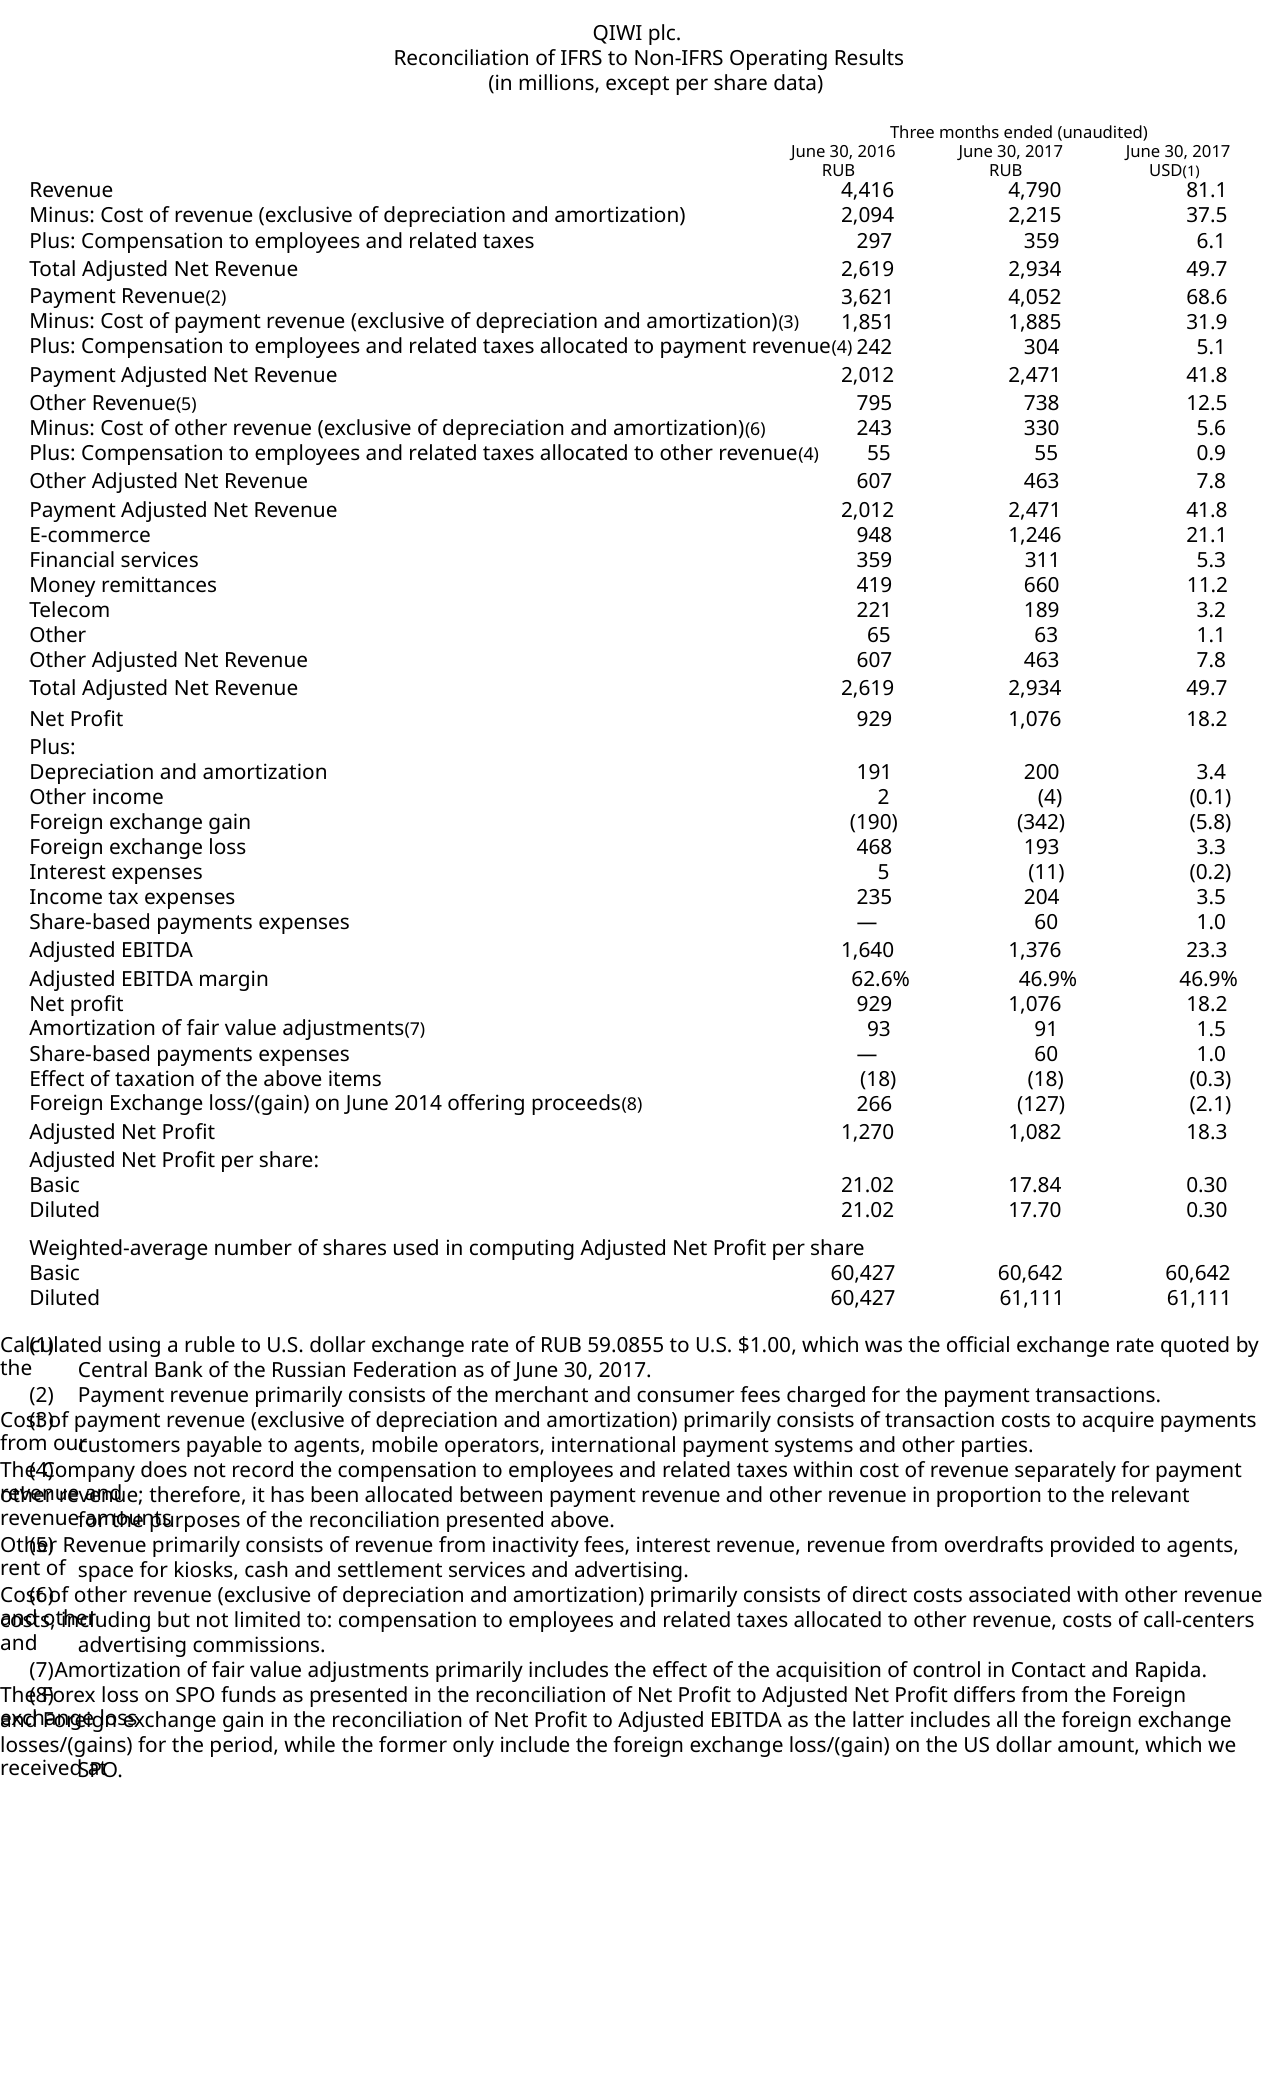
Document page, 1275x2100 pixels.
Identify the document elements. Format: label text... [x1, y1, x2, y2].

text 0.30 [1186, 1199, 1261, 1222]
text Calculated using a ruble to U.S. dollar exchange rate of RUB 59.0855 to U.S. $1.00, which was the official exchange rate quoted by the [0, 1334, 1275, 1380]
text Other Adjusted Net Revenue [29, 470, 363, 493]
text 18.2 [1186, 993, 1261, 1016]
text (342) [1017, 811, 1102, 834]
text Foreign Exchange loss/(gain) on June 2014 offering proceeds(8) [29, 1092, 693, 1116]
text Total Adjusted Net Revenue [29, 258, 354, 281]
text Plus: [29, 736, 104, 759]
text (7) [29, 1659, 54, 1682]
text 2,012 [841, 364, 922, 387]
text 929 [856, 993, 925, 1016]
text Amortization of fair value adjustments primarily includes the effect of the acquisition of control in Contact and Rapida. [54, 1659, 1275, 1682]
text Net Profit [29, 708, 160, 731]
text Income tax expenses [29, 886, 262, 909]
text Basic [29, 1262, 110, 1285]
text 46.9% [1179, 968, 1275, 991]
text Revenue [29, 179, 146, 203]
text (0.3) [1189, 1068, 1268, 1091]
text 3,621 [841, 286, 922, 309]
text 12.5 [1186, 392, 1255, 415]
text 1,851 [841, 311, 928, 334]
text 191 [856, 761, 925, 784]
text 17.84 [1008, 1174, 1096, 1197]
text 81.1 [1186, 179, 1261, 203]
text 2,934 [1008, 258, 1089, 281]
text E-commerce [29, 523, 182, 547]
text Minus: Cost of revenue (exclusive of depreciation and amortization) [29, 204, 739, 228]
text 1,270 [841, 1121, 922, 1144]
text 468 [856, 836, 925, 859]
text 5.6 [1196, 417, 1259, 440]
text costs, including but not limited to: compensation to employees and related taxes allocated to other revenue, costs of call-centers and [0, 1630, 1275, 1655]
text 660 [1024, 573, 1092, 597]
text 18.2 [1186, 708, 1261, 731]
text Net profit [29, 993, 158, 1016]
text 929 [856, 708, 925, 731]
text Adjusted EBITDA margin [29, 968, 312, 991]
text 7.8 [1196, 649, 1259, 672]
text 1,640 [841, 939, 922, 963]
text (4) [1038, 786, 1098, 809]
text Other Revenue(5) [29, 392, 240, 415]
text 91 [1034, 1018, 1090, 1041]
text RUB [822, 161, 884, 180]
text 607 [856, 649, 925, 672]
text 1,376 [1008, 939, 1089, 963]
text 7.8 [1196, 470, 1253, 493]
text 1.1 [1196, 624, 1259, 647]
text 235 [856, 886, 925, 909]
text 18.3 [1186, 1121, 1255, 1144]
text Foreign exchange loss [29, 836, 278, 859]
text 3.4 [1196, 761, 1259, 784]
text Financial services [29, 548, 234, 572]
text 55 [1034, 442, 1090, 465]
text 5.3 [1196, 548, 1259, 572]
text (11) [1028, 861, 1100, 884]
text 463 [1024, 470, 1086, 493]
text 60,642 [1165, 1262, 1265, 1285]
text Amortization of fair value adjustments(7) [29, 1017, 465, 1041]
text 17.70 [1008, 1199, 1096, 1222]
text 463 [1024, 649, 1092, 672]
text The Forex loss on SPO funds as presented in the reconciliation of Net Profit to Adjusted Net Profit differs from the Foreign exchange loss [0, 1684, 1275, 1730]
text 23.3 [1186, 939, 1255, 963]
text 1,076 [1008, 993, 1096, 1016]
text 60 [1034, 1043, 1090, 1066]
text QIWI plc. [592, 22, 726, 45]
text 61,111 [999, 1287, 1097, 1310]
text 1,246 [1008, 523, 1096, 547]
text The Company does not record the compensation to employees and related taxes within cost of revenue separately for payment revenue and [0, 1459, 1275, 1505]
text 21.1 [1186, 523, 1261, 547]
text Foreign exchange gain [29, 811, 282, 834]
text 221 [856, 599, 925, 622]
text 3.2 [1196, 599, 1259, 622]
text 1.0 [1196, 911, 1259, 934]
text 2,094 [841, 204, 928, 228]
text 49.7 [1186, 258, 1255, 281]
text (18) [1027, 1068, 1100, 1091]
text (0.2) [1189, 861, 1268, 884]
text 359 [856, 548, 925, 572]
text 193 [1024, 836, 1092, 859]
text 60 [1034, 911, 1090, 934]
text 3.5 [1196, 886, 1259, 909]
text (2.1) [1189, 1093, 1268, 1116]
text 200 [1024, 761, 1092, 784]
text Other Revenue primarily consists of revenue from inactivity fees, interest revenue, revenue from overdrafts provided to agents, rent of [0, 1534, 1275, 1580]
text Diluted [29, 1199, 129, 1222]
text 204 [1024, 886, 1092, 909]
text Share-based payments expenses [29, 911, 375, 934]
text Cost of payment revenue (exclusive of depreciation and amortization) primarily consists of transaction costs to acquire payments from our [0, 1409, 1275, 1455]
text 60,427 [830, 1262, 930, 1285]
text Payment Adjusted Net Revenue [29, 498, 413, 522]
text (0.1) [1189, 786, 1268, 809]
text 21.02 [841, 1199, 928, 1222]
text 3.3 [1196, 836, 1259, 859]
text 5.1 [1196, 336, 1259, 359]
text (190) [849, 811, 935, 834]
text 21.02 [841, 1174, 928, 1197]
text Other income [29, 786, 191, 809]
text Interest expenses [29, 861, 226, 884]
text 297 [856, 229, 925, 253]
text 311 [1024, 548, 1092, 572]
text 795 [856, 392, 919, 415]
text 46.9% [1018, 968, 1108, 991]
text USD(1) [1149, 161, 1227, 180]
text 2,934 [1008, 677, 1089, 700]
text (127) [1017, 1093, 1102, 1116]
text 41.8 [1186, 364, 1255, 387]
text June 30, 2016 [791, 143, 927, 161]
text Adjusted Net Profit per share: [29, 1149, 354, 1172]
text 2 [877, 786, 921, 809]
text Plus: Compensation to employees and related taxes allocated to payment revenue(4) [29, 336, 856, 359]
text Payment Adjusted Net Revenue [29, 364, 413, 387]
text Other [29, 624, 111, 647]
text 6.1 [1196, 229, 1259, 253]
text 11.2 [1187, 573, 1261, 597]
text (18) [860, 1068, 933, 1091]
text Adjusted EBITDA [29, 939, 254, 963]
text 948 [856, 523, 925, 547]
text Plus: Compensation to employees and related taxes allocated to other revenue(4) [29, 442, 856, 465]
text 242 [856, 336, 925, 359]
text 266 [856, 1093, 925, 1116]
text Other Adjusted Net Revenue [29, 649, 363, 672]
text 1,082 [1008, 1121, 1089, 1144]
text 68.6 [1186, 286, 1255, 309]
text 49.7 [1186, 677, 1255, 700]
text 189 [1024, 599, 1092, 622]
text 738 [1024, 392, 1086, 415]
text 419 [856, 573, 925, 597]
text 2,012 [841, 498, 922, 522]
text Cost of other revenue (exclusive of depreciation and amortization) primarily consists of direct costs associated with other revenue and other [0, 1584, 1275, 1630]
text 4,052 [1008, 286, 1089, 309]
text Weighted-average number of shares used in computing Adjusted Net Profit per share [29, 1237, 922, 1260]
text Telecom [29, 599, 140, 622]
text (in millions, except per share data) [488, 72, 872, 95]
text Share-based payments expenses [29, 1043, 375, 1066]
text Reconciliation of IFRS to Non-IFRS Operating Results [393, 47, 1004, 70]
text 2,215 [1008, 204, 1096, 228]
text 37.5 [1186, 204, 1261, 228]
text 1,076 [1008, 708, 1096, 731]
text losses/(gains) for the period, while the former only include the foreign exchange loss/(gain) on the US dollar amount, which we received at [0, 1734, 1275, 1780]
text Minus: Cost of other revenue (exclusive of depreciation and amortization)(6) [29, 417, 819, 440]
text 330 [1024, 417, 1092, 440]
text Minus: Cost of payment revenue (exclusive of depreciation and amortization)(3) [29, 311, 841, 334]
text Diluted [29, 1287, 129, 1310]
text 304 [1024, 336, 1092, 359]
text 0.9 [1196, 442, 1259, 465]
text 2,619 [841, 258, 922, 281]
text (5.8) [1189, 811, 1268, 834]
text 4,416 [841, 179, 928, 203]
text 0.30 [1186, 1174, 1261, 1197]
text 2,471 [1008, 498, 1089, 522]
text 61,111 [1167, 1287, 1265, 1310]
text 63 [1034, 624, 1090, 647]
text 4,790 [1008, 179, 1096, 203]
text Depreciation and amortization [29, 761, 358, 784]
text 2,619 [841, 677, 922, 700]
text 41.8 [1186, 498, 1255, 522]
text June 30, 2017 [958, 143, 1094, 161]
text Plus: Compensation to employees and related taxes [29, 229, 568, 253]
text (2) [29, 1384, 78, 1407]
text — [856, 911, 925, 934]
text Payment Revenue(2) [29, 286, 302, 309]
text 359 [1024, 229, 1092, 253]
text 5 [877, 861, 921, 884]
text 65 [867, 624, 923, 647]
text 62.6% [851, 968, 941, 991]
text 55 [867, 442, 923, 465]
text Effect of taxation of the above items [29, 1068, 419, 1091]
text 60,642 [998, 1262, 1098, 1285]
text Adjusted Net Profit [29, 1121, 263, 1144]
text Three months ended (unaudited) [890, 124, 1190, 142]
text 243 [856, 417, 925, 440]
text June 30, 2017 [1126, 143, 1262, 161]
text Money remittances [29, 573, 247, 597]
text 1.0 [1196, 1043, 1259, 1066]
text RUB [989, 161, 1051, 180]
text other revenue; therefore, it has been allocated between payment revenue and other revenue in proportion to the relevant revenue amounts [0, 1505, 1275, 1530]
text 1,885 [1008, 311, 1096, 334]
text 31.9 [1186, 311, 1261, 334]
text 1.5 [1196, 1018, 1259, 1041]
text 60,427 [830, 1287, 930, 1310]
text 93 [867, 1018, 923, 1041]
text — [856, 1043, 925, 1066]
text 2,471 [1008, 364, 1089, 387]
text Total Adjusted Net Revenue [29, 677, 354, 700]
text Basic [29, 1174, 110, 1197]
text Payment revenue primarily consists of the merchant and consumer fees charged for the payment transactions. [78, 1384, 1197, 1407]
text 607 [856, 470, 919, 493]
